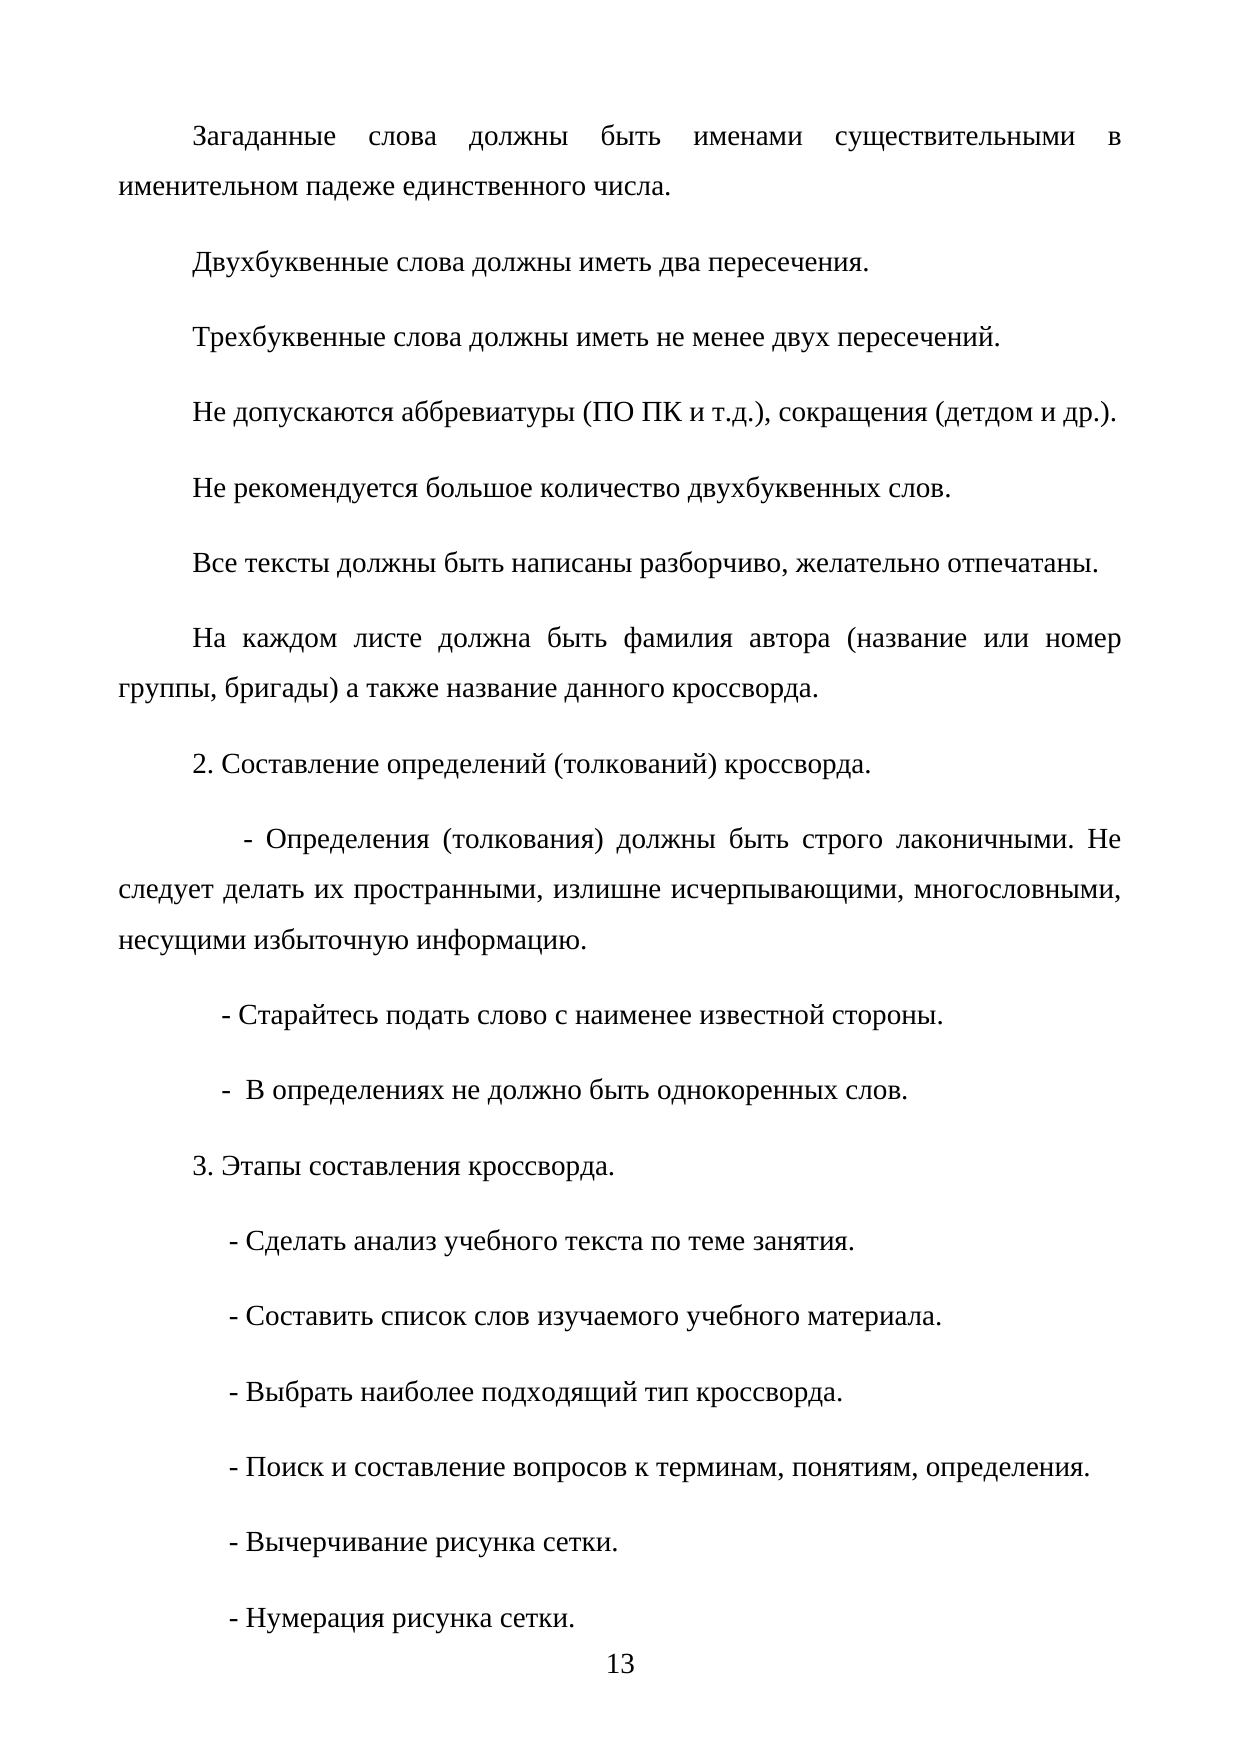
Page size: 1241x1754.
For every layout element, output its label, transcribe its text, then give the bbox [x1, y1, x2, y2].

text - Составить список слов изучаемого учебного материала. [118, 1298, 1122, 1332]
text - Определения (толкования) должны быть строго лаконичными. Не следует делать их пространными, излишне исчерпывающими, многословными, несущими избыточную информацию. [118, 821, 1122, 955]
text Все тексты должны быть написаны разборчиво, желательно отпечатаны. [118, 545, 1122, 578]
text 2. Составление определений (толкований) кроссворда. [118, 746, 1122, 779]
text Загаданные слова должны быть именами существительными в именительном падеже единственного числа. [118, 118, 1122, 202]
text - Вычерчивание рисунка сетки. [118, 1524, 1122, 1558]
text - Поиск и составление вопросов к терминам, понятиям, определения. [118, 1449, 1122, 1483]
text Не рекомендуется большое количество двухбуквенных слов. [118, 470, 1122, 503]
text Трехбуквенные слова должны иметь не менее двух пересечений. [118, 319, 1122, 353]
text 3. Этапы составления кроссворда. [118, 1148, 1122, 1181]
text - В определениях не должно быть однокоренных слов. [118, 1072, 1122, 1106]
text На каждом листе должна быть фамилия автора (название или номер группы, бригады) а также название данного кроссворда. [118, 620, 1122, 704]
text Двухбуквенные слова должны иметь два пересечения. [118, 244, 1122, 277]
text - Нумерация рисунка сетки. [118, 1600, 1122, 1633]
text - Старайтесь подать слово с наименее известной стороны. [118, 997, 1122, 1031]
text - Сделать анализ учебного текста по теме занятия. [118, 1223, 1122, 1257]
text - Выбрать наиболее подходящий тип кроссворда. [118, 1374, 1122, 1407]
text Не допускаются аббревиатуры (ПО ПК и т.д.), сокращения (детдом и др.). [118, 394, 1122, 428]
